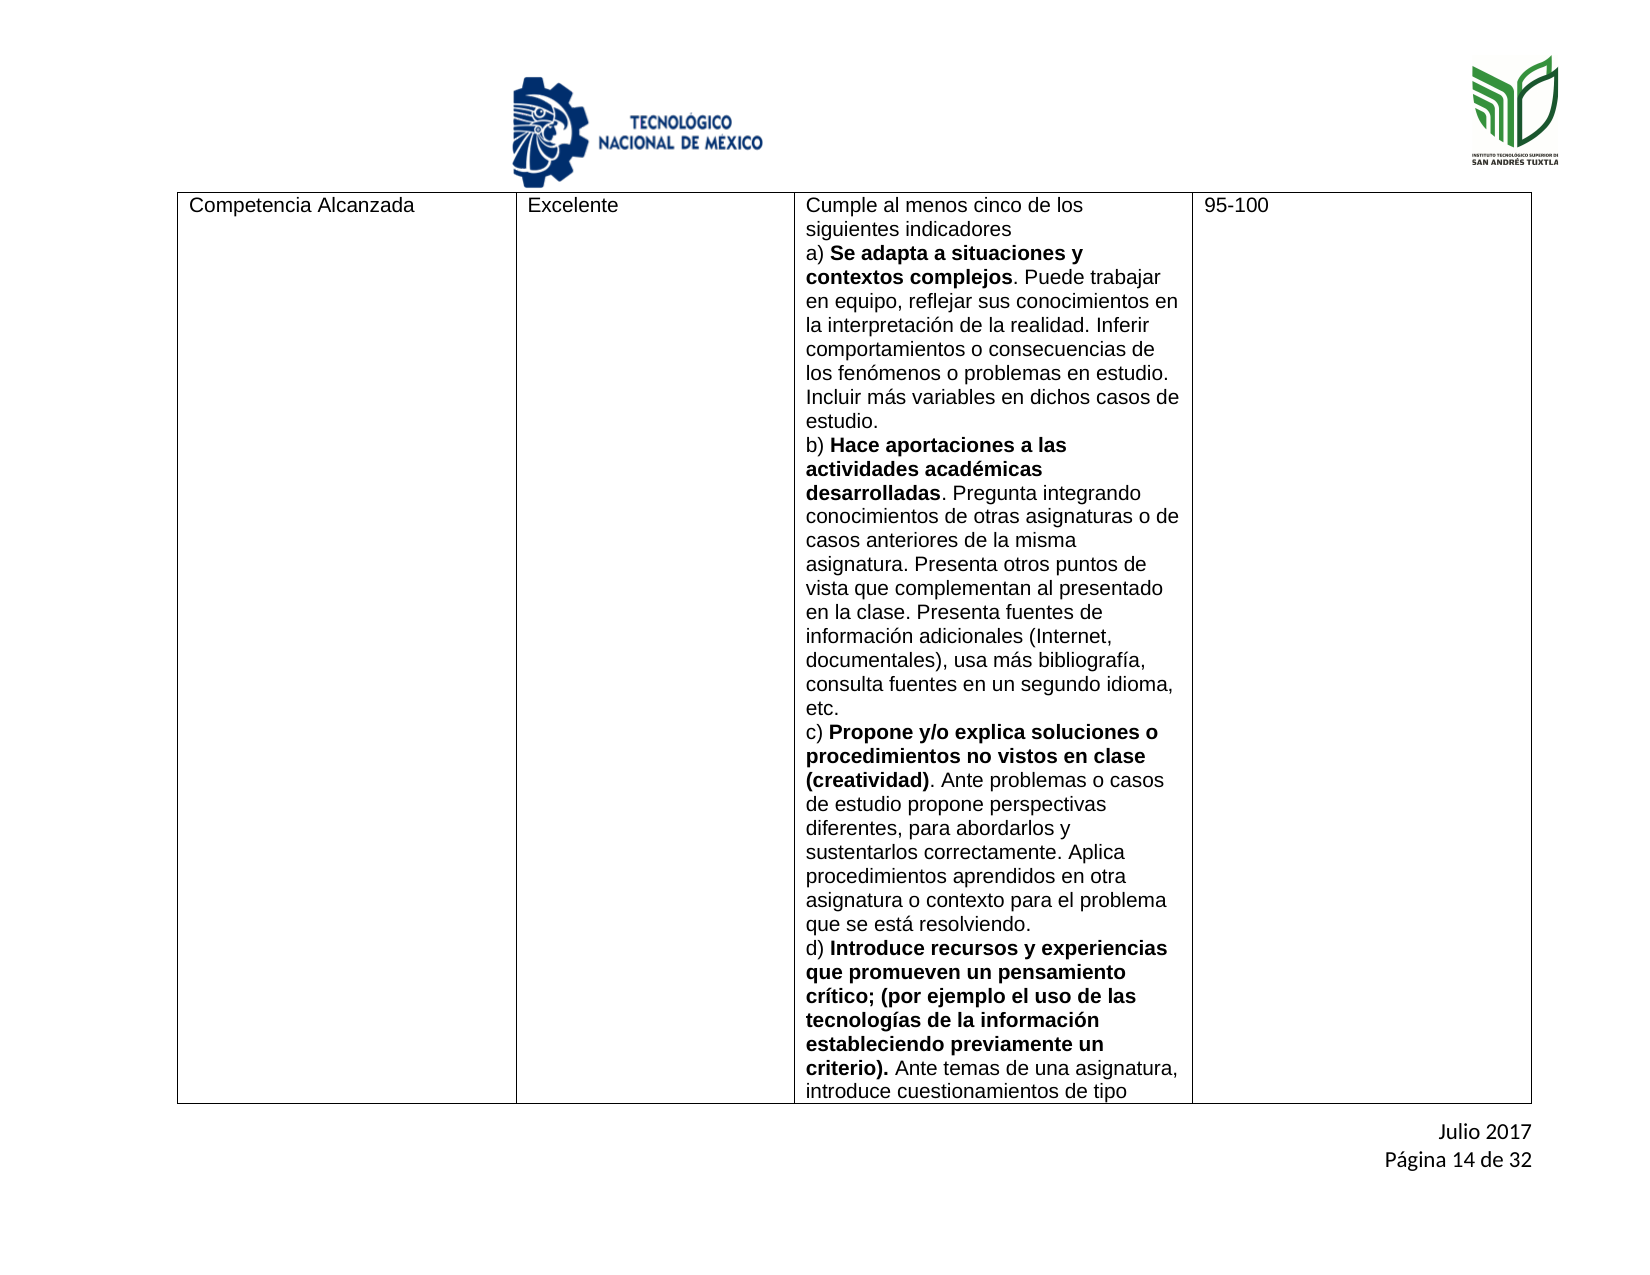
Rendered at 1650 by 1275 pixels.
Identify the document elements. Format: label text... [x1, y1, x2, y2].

table_cell Competencia Alcanzada [178, 193, 516, 1103]
picture [503, 73, 772, 192]
table_cell 95-100 [1193, 193, 1531, 1103]
picture [1472, 55, 1559, 165]
table_cell Excelente [517, 193, 794, 1103]
